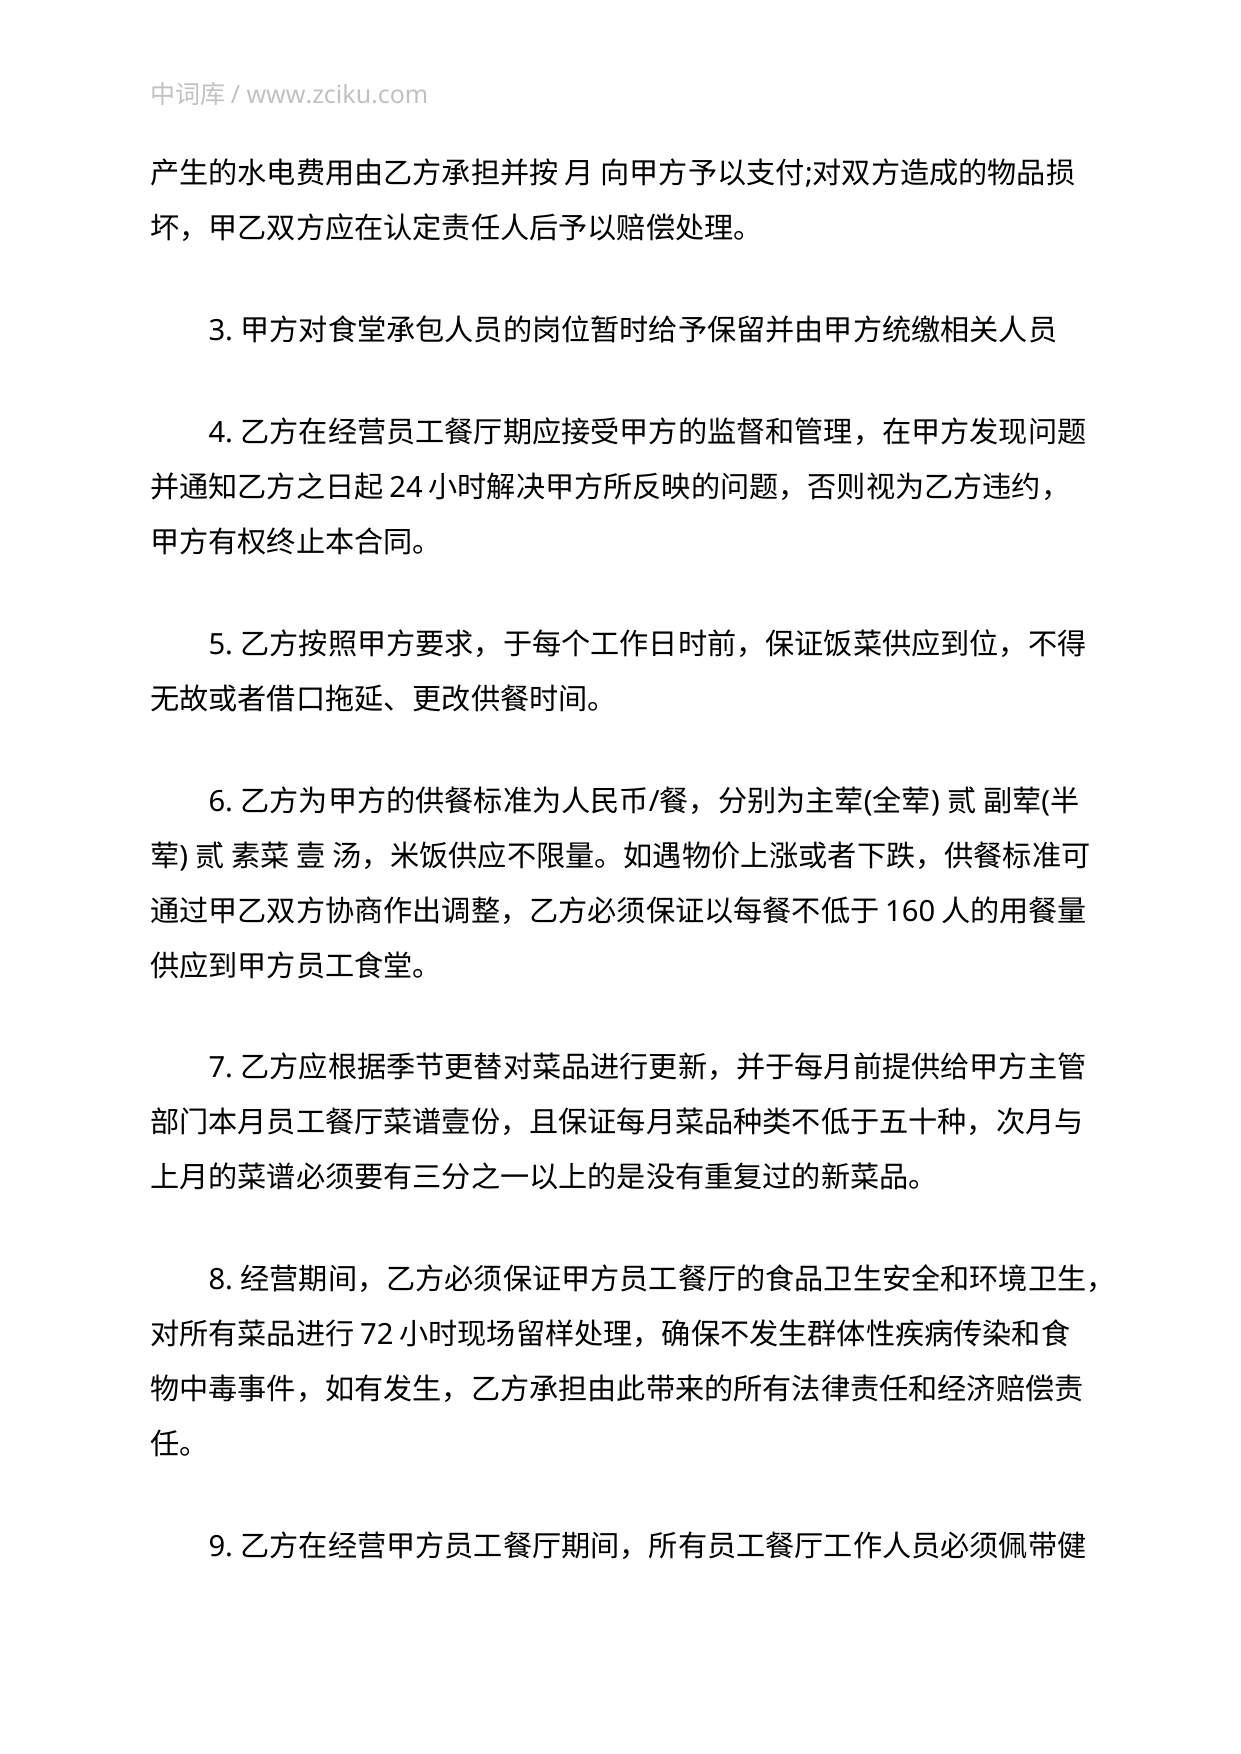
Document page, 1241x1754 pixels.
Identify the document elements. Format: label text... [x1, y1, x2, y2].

text 7. 乙方应根据季节更替对菜品进行更新，并于每月前提供给甲方主管部门本月员工餐厅菜谱壹份，且保证每月菜品种类不低于五十种，次月与上月的菜谱必须要有三分之一以上的是没有重复过的新菜品。 [150, 1044, 1090, 1196]
text 3. 甲方对食堂承包人员的岗位暂时给予保留并由甲方统缴相关人员 [150, 307, 1090, 349]
text 4. 乙方在经营员工餐厅期应接受甲方的监督和管理，在甲方发现问题并通知乙方之日起24小时解决甲方所反映的问题，否则视为乙方违约，甲方有权终止本合同。 [150, 409, 1090, 561]
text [150, 150, 1090, 247]
text 5. 乙方按照甲方要求，于每个工作日时前，保证饭菜供应到位，不得无故或者借口拖延、更改供餐时间。 [150, 621, 1090, 718]
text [150, 1522, 1090, 1565]
text 6. 乙方为甲方的供餐标准为人民币/餐，分别为主荤(全荤) 贰 副荤(半荤) 贰 素菜 壹 汤，米饭供应不限量。如遇物价上涨或者下跌，供餐标准可通过甲乙双方协商作出调整，乙方必须保证以每餐不低于160人的用餐量供应到甲方员工食堂。 [150, 777, 1090, 984]
text 8. 经营期间，乙方必须保证甲方员工餐厅的食品卫生安全和环境卫生，对所有菜品进行72小时现场留样处理，确保不发生群体性疾病传染和食物中毒事件，如有发生，乙方承担由此带来的所有法律责任和经济赔偿责任。 [150, 1256, 1090, 1463]
